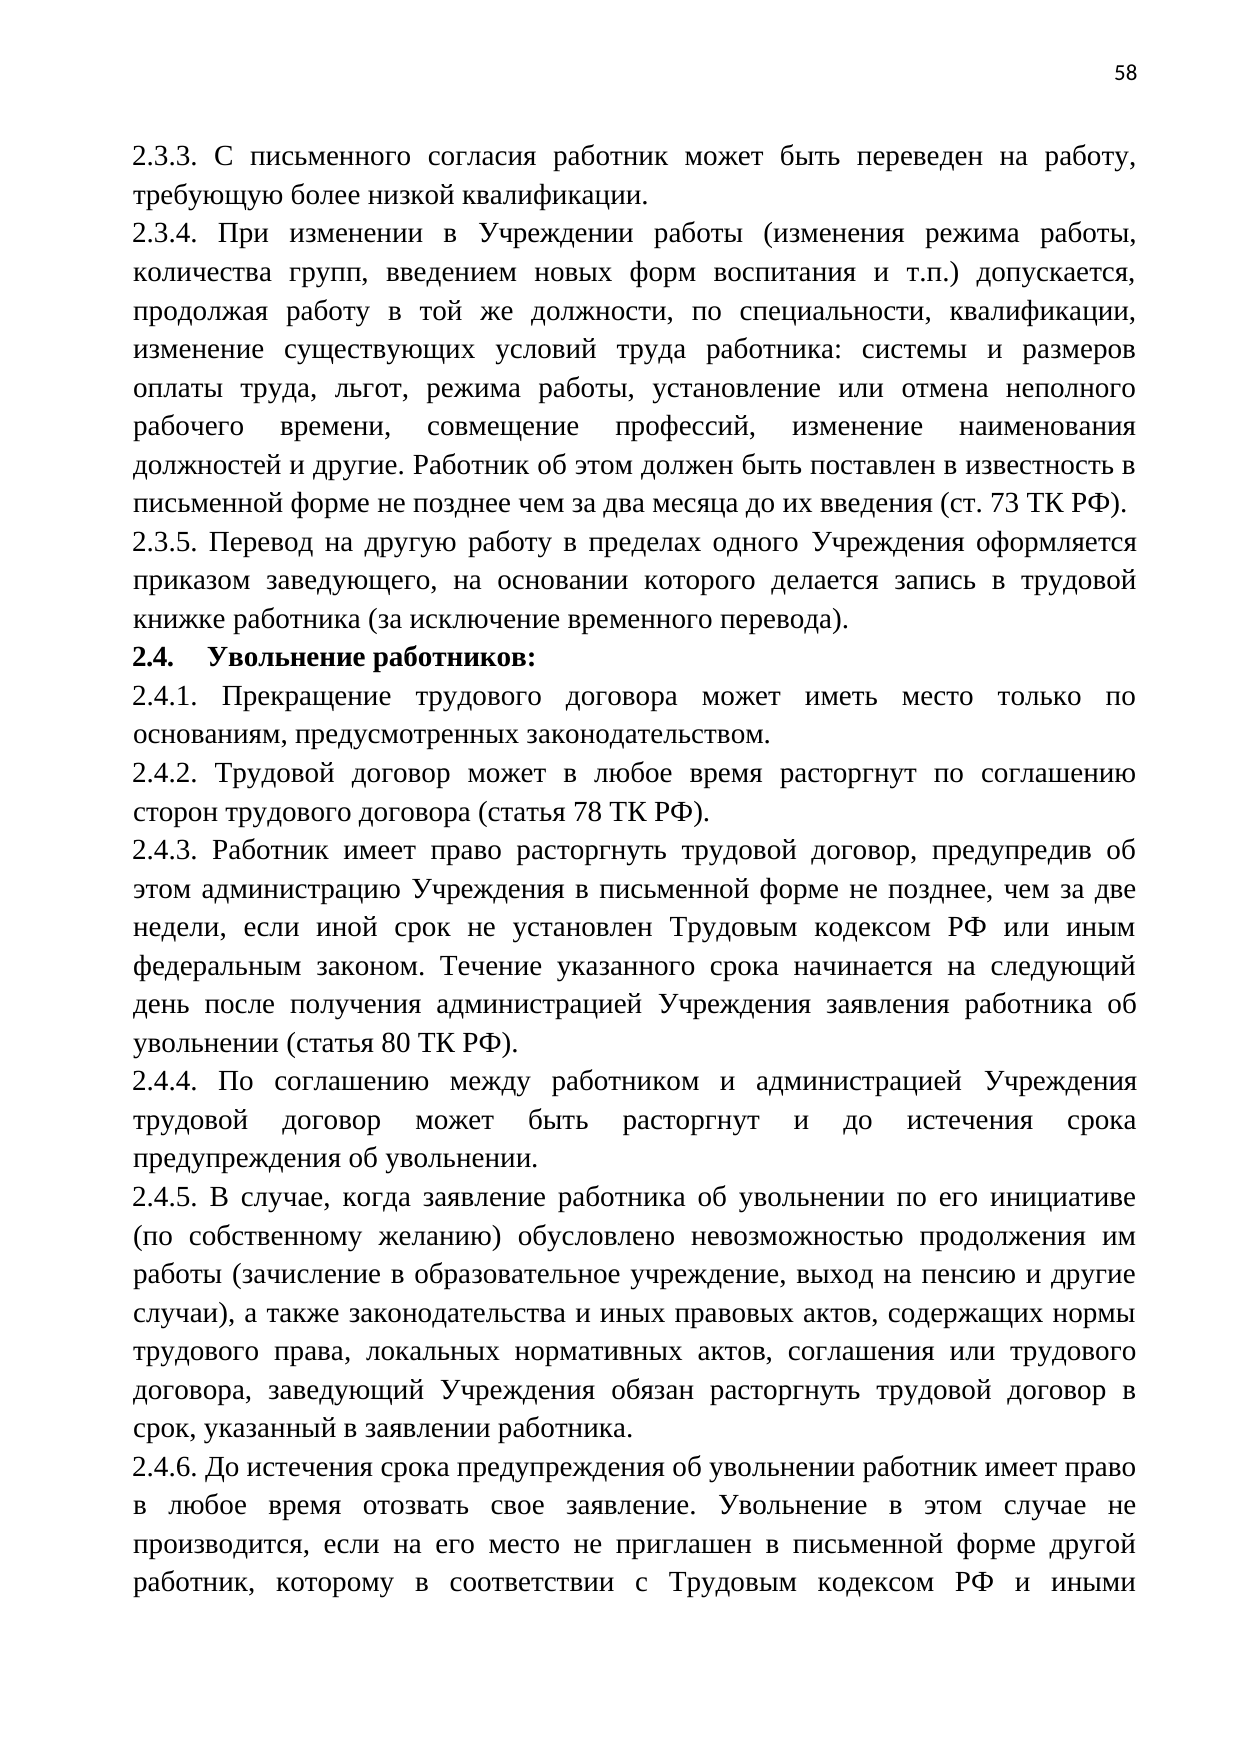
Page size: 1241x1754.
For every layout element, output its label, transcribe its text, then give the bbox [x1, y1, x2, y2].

text 2.4. Увольнение работников: [132, 639, 1137, 673]
text 2.4.4. По соглашению между работником и администрацией Учреждения трудовой договор может быть расторгнут и до истечения срока предупреждения об увольнении. [132, 1063, 1137, 1174]
text 2.3.4. При изменении в Учреждении работы (изменения режима работы, количества групп, введением новых форм воспитания и т.п.) допускается, продолжая работу в той же должности, по специальности, квалификации, изменение существующих условий труда работника: системы и размеров оплаты труда, льгот, режима работы, установление или отмена неполного рабочего времени, совмещение профессий, изменение наименования должностей и другие. Работник об этом должен быть поставлен в известность в письменной форме не позднее чем за два месяца до их введения (ст. 73 ТК РФ). [132, 216, 1137, 519]
text 2.4.3. Работник имеет право расторгнуть трудовой договор, предупредив об этом администрацию Учреждения в письменной форме не позднее, чем за две недели, если иной срок не установлен Трудовым кодексом РФ или иным федеральным законом. Течение указанного срока начинается на следующий день после получения администрацией Учреждения заявления работника об увольнении (статья 80 ТК РФ). [132, 832, 1137, 1058]
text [132, 1449, 1137, 1598]
text 2.4.1. Прекращение трудового договора может иметь место только по основаниям, предусмотренных законодательством. [132, 678, 1137, 750]
text 2.3.5. Перевод на другую работу в пределах одного Учреждения оформляется приказом заведующего, на основании которого делается запись в трудовой книжке работника (за исключение временного перевода). [132, 524, 1137, 634]
text 2.4.5. В случае, когда заявление работника об увольнении по его инициативе (по собственному желанию) обусловлено невозможностью продолжения им работы (зачисление в образовательное учреждение, выход на пенсию и другие случаи), а также законодательства и иных правовых актов, содержащих нормы трудового права, локальных нормативных актов, соглашения или трудового договора, заведующий Учреждения обязан расторгнуть трудовой договор в срок, указанный в заявлении работника. [132, 1179, 1137, 1444]
text 2.3.3. С письменного согласия работник может быть переведен на работу, требующую более низкой квалификации. [132, 138, 1137, 211]
text 2.4.2. Трудовой договор может в любое время расторгнут по соглашению сторон трудового договора (статья 78 ТК РФ). [132, 755, 1137, 827]
